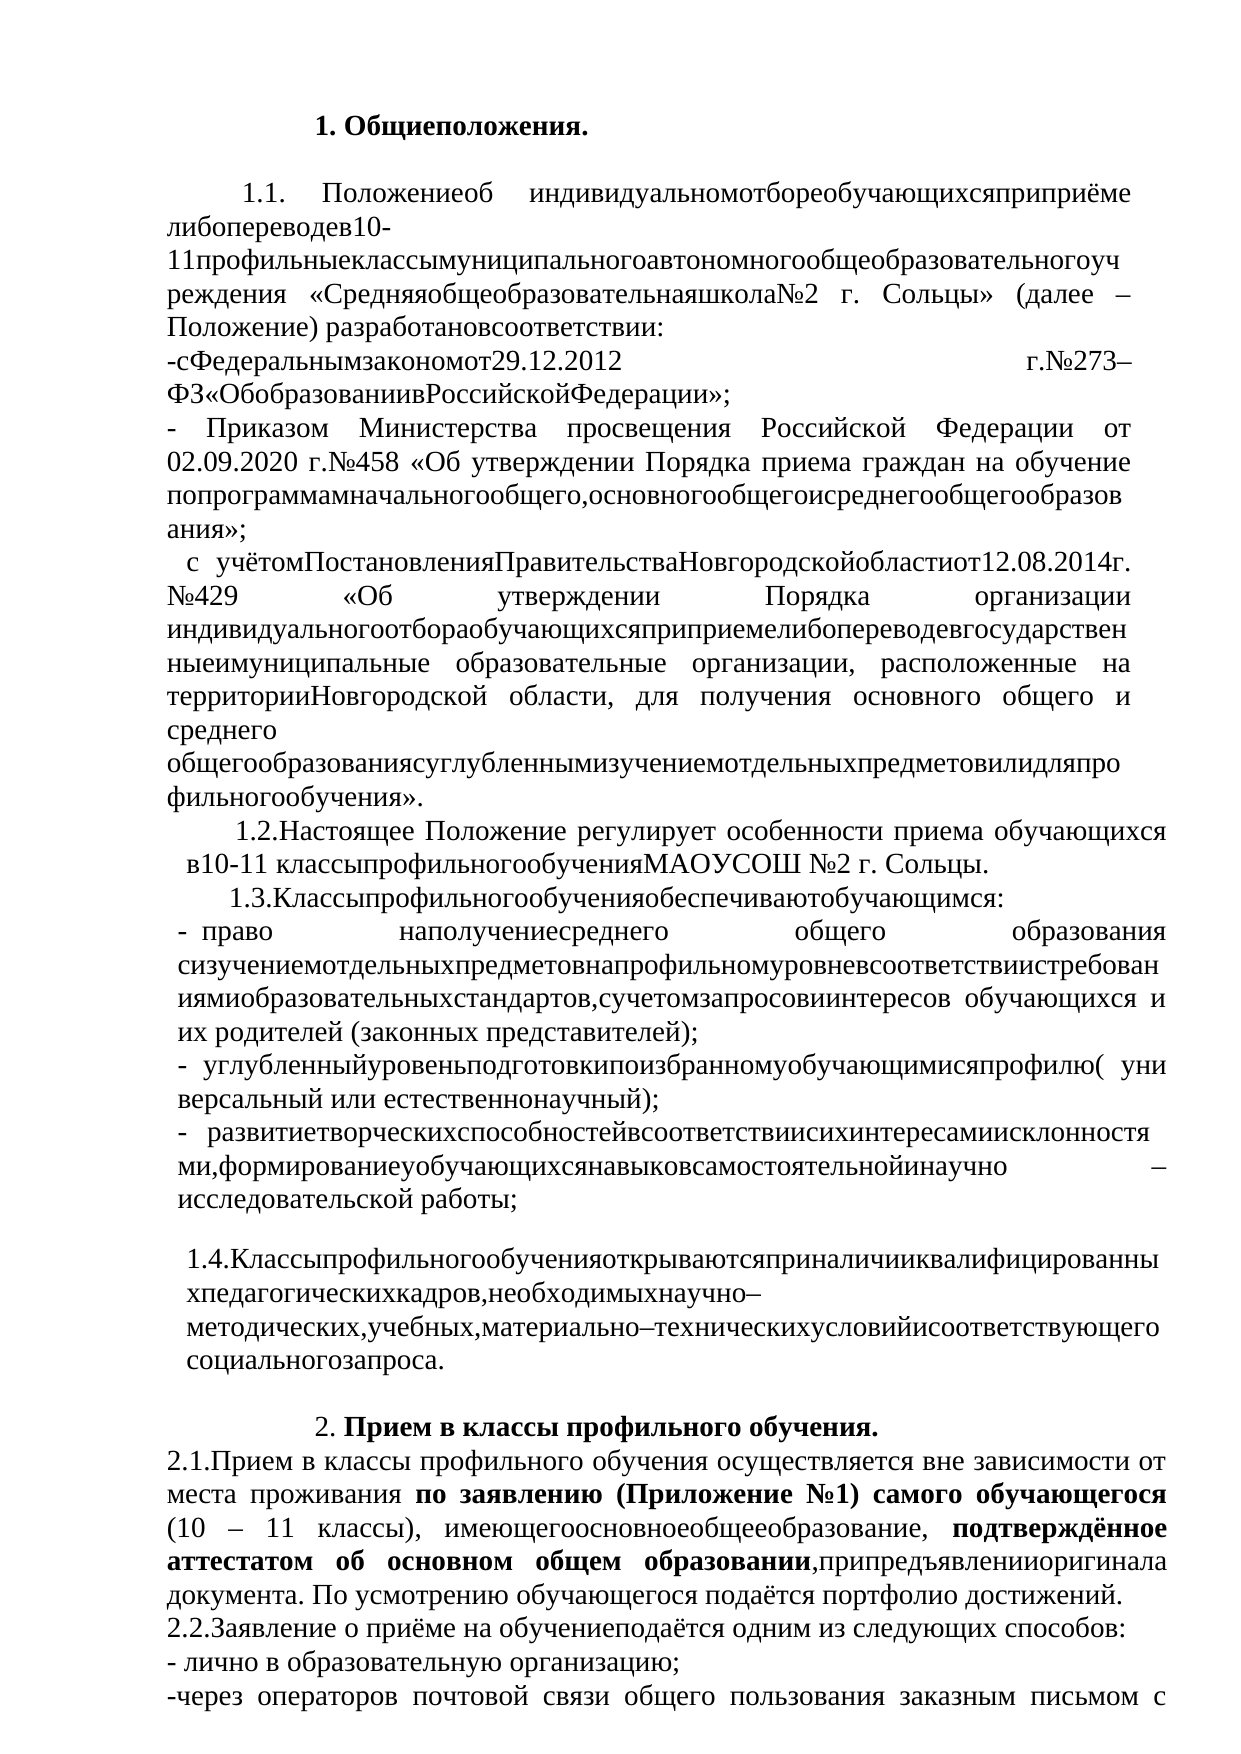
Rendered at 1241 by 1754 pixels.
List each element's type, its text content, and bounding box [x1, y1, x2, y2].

text 2.2.Заявление о приёме на обучениеподаётся одним из следующих способов: [167, 1611, 1167, 1644]
list 1.4.Классыпрофильногообученияоткрываютсяприналичииквалифицированныхпедагогическихкадров,необходимыхнаучно–методических,учебных,материально–техническихусловийисоответствующего социальногозапроса. [186, 1215, 1167, 1376]
list 1.2.Настоящее Положение регулирует особенности приема обучающихся в10-11 классыпрофильногообученияМАОУСОШ №2 г. Сольцы. [186, 813, 1167, 880]
text -сФедеральнымзакономот29.12.2012 г.№273–ФЗ«ОбобразованиивРоссийскойФедерации»; [167, 343, 1132, 410]
text 1.1. Положениеоб индивидуальномотбореобучающихсяприприёме либопереводев10-11профильныеклассымуниципальногоавтономногообщеобразовательногоучреждения «Средняяобщеобразовательнаяшкола№2 г. Сольцы» (далее – Положение) разработановсоответствии: [167, 175, 1132, 343]
list углубленныйуровеньподготовкипоизбранномуобучающимисяпрофилю( универсальный или естественнонаучный); [177, 1047, 1167, 1114]
text - лично в образовательную организацию; [167, 1644, 1167, 1678]
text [167, 1678, 1167, 1711]
list право наполучениесреднего общего образования сизучениемотдельныхпредметовнапрофильномуровневсоответствиистребованиямиобразовательныхстандартов,сучетомзапросовиинтересов обучающихся и их родителей (законных представителей); [177, 913, 1166, 1047]
text 2.1.Прием в классы профильного обучения осуществляется вне зависимости от места проживания по заявлению (Приложение №1) самого обучающегося (10 – 11 классы), имеющегоосновноеобщееобразование, подтверждённое аттестатом об основном общем образовании,припредъявленииоригинала документа. По усмотрению обучающегося подаётся портфолио достижений. [167, 1443, 1167, 1611]
text с учётомПостановленияПравительстваНовгородскойобластиот12.08.2014г. №429 «Об утверждении Порядка организации индивидуальногоотбораобучающихсяприприемелибопереводевгосударственныеимуниципальные образовательные организации, расположенные на территорииНовгородской области, для получения основного общего и среднего общегообразованиясуглубленнымизучениемотдельныхпредметовилидляпрофильногообучения». [167, 544, 1132, 813]
list развитиетворческихспособностейвсоответствиисихинтересамиисклонностями,формированиеуобучающихсянавыковсамостоятельнойинаучно –исследовательской работы; [177, 1114, 1166, 1215]
list Прием в классы профильного обучения. [314, 1409, 1167, 1443]
text - Приказом Министерства просвещения Российской Федерации от 02.09.2020 г.№458 «Об утверждении Порядка приема граждан на обучение попрограммамначальногообщего,основногообщегоисреднегообщегообразования»; [167, 410, 1132, 544]
list Общиеположения. [314, 108, 1178, 142]
text 1.3.Классыпрофильногообученияобеспечиваютобучающимся: [167, 880, 1178, 913]
